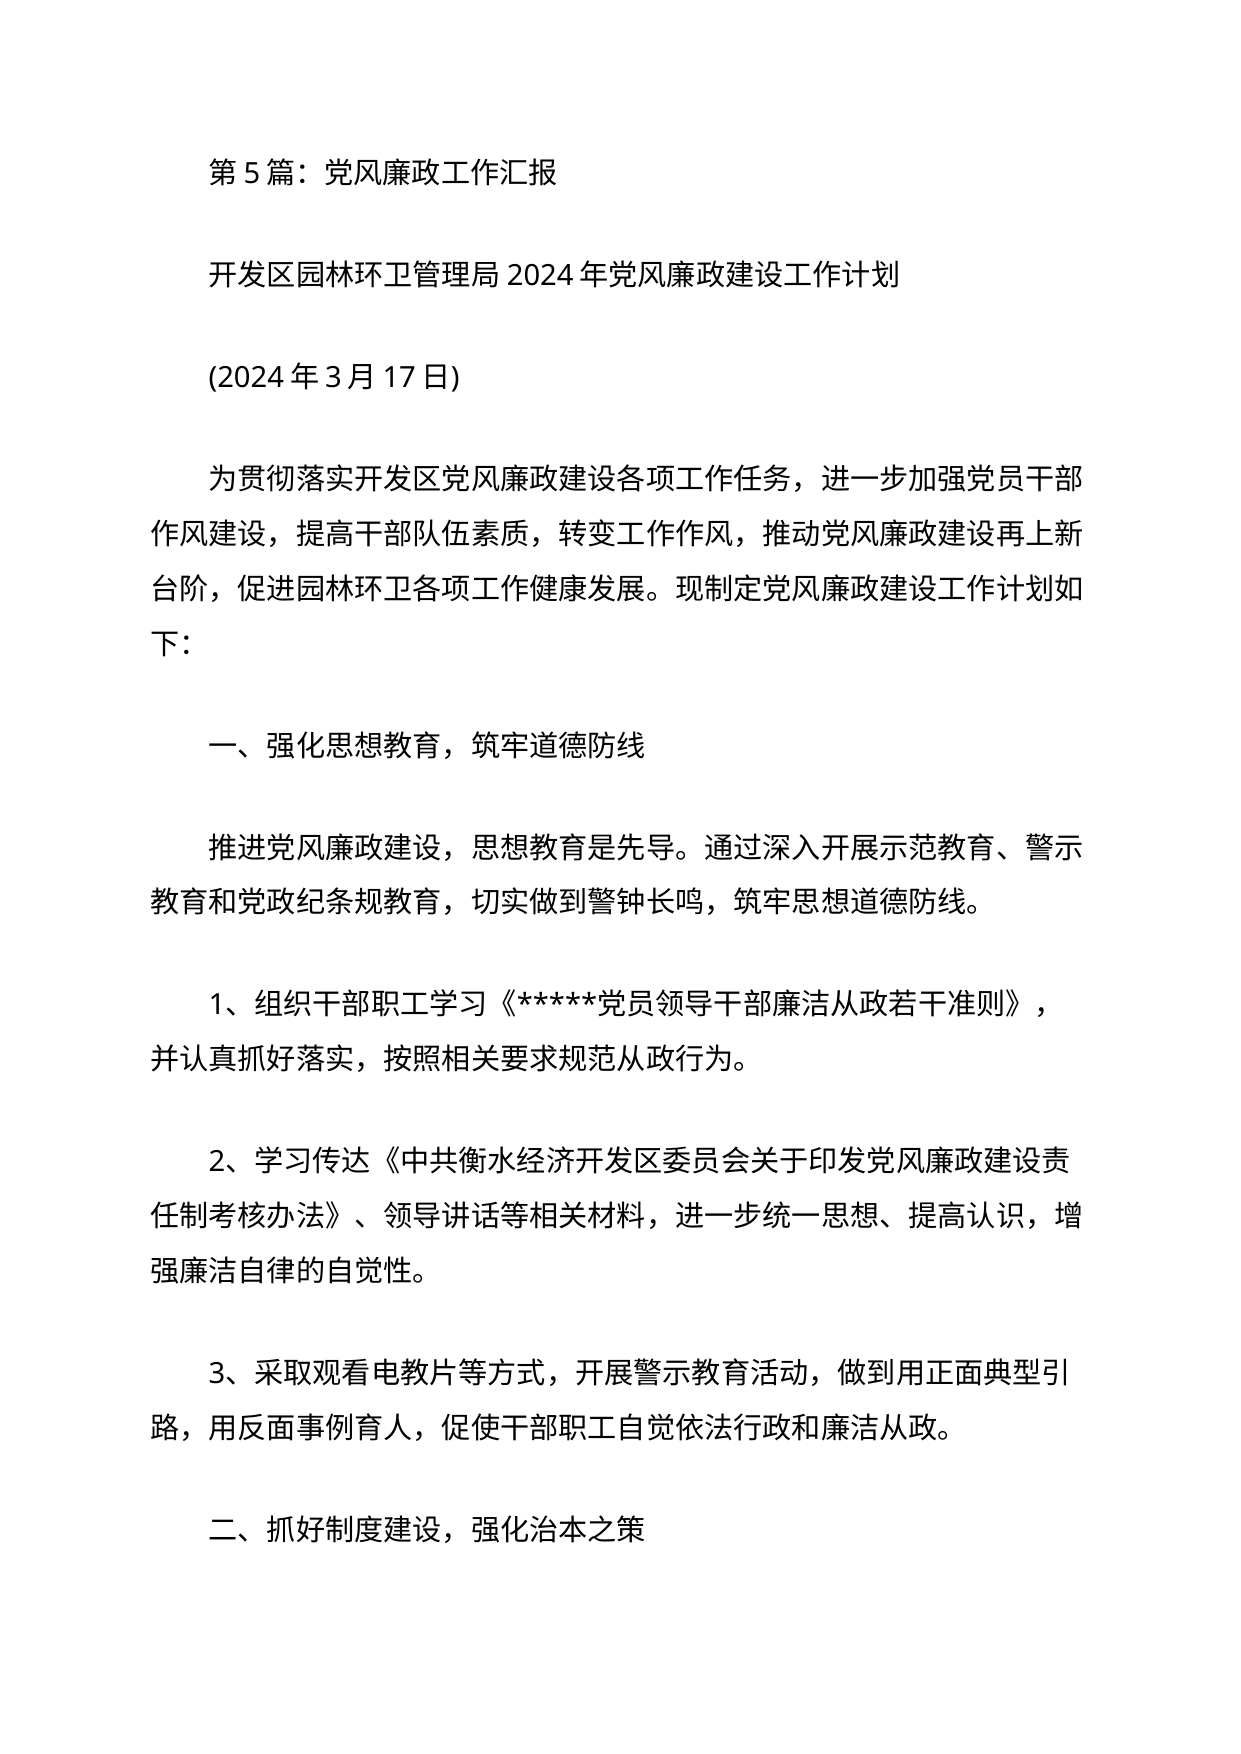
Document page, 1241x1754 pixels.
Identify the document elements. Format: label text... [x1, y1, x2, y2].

text (2024年3月17日) [150, 354, 1090, 396]
text 开发区园林环卫管理局 2024年党风廉政建设工作计划 [150, 252, 1090, 294]
text 推进党风廉政建设，思想教育是先导。通过深入开展示范教育、警示教育和党政纪条规教育，切实做到警钟长鸣，筑牢思想道德防线。 [150, 824, 1090, 921]
text 一、强化思想教育，筑牢道德防线 [150, 722, 1090, 765]
text 二、抓好制度建设，强化治本之策 [150, 1506, 1090, 1548]
text 第5篇：党风廉政工作汇报 [150, 150, 1090, 192]
text 3、采取观看电教片等方式，开展警示教育活动，做到用正面典型引路，用反面事例育人，促使干部职工自觉依法行政和廉洁从政。 [150, 1349, 1090, 1447]
text 2、学习传达《中共衡水经济开发区委员会关于印发党风廉政建设责任制考核办法》、领导讲话等相关材料，进一步统一思想、提高认识，增强廉洁自律的自觉性。 [150, 1138, 1090, 1290]
text 为贯彻落实开发区党风廉政建设各项工作任务，进一步加强党员干部作风建设，提高干部队伍素质，转变工作作风，推动党风廉政建设再上新台阶，促进园林环卫各项工作健康发展。现制定党风廉政建设工作计划如下： [150, 456, 1090, 663]
text 1、组织干部职工学习《*****党员领导干部廉洁从政若干准则》，并认真抓好落实，按照相关要求规范从政行为。 [150, 981, 1090, 1078]
